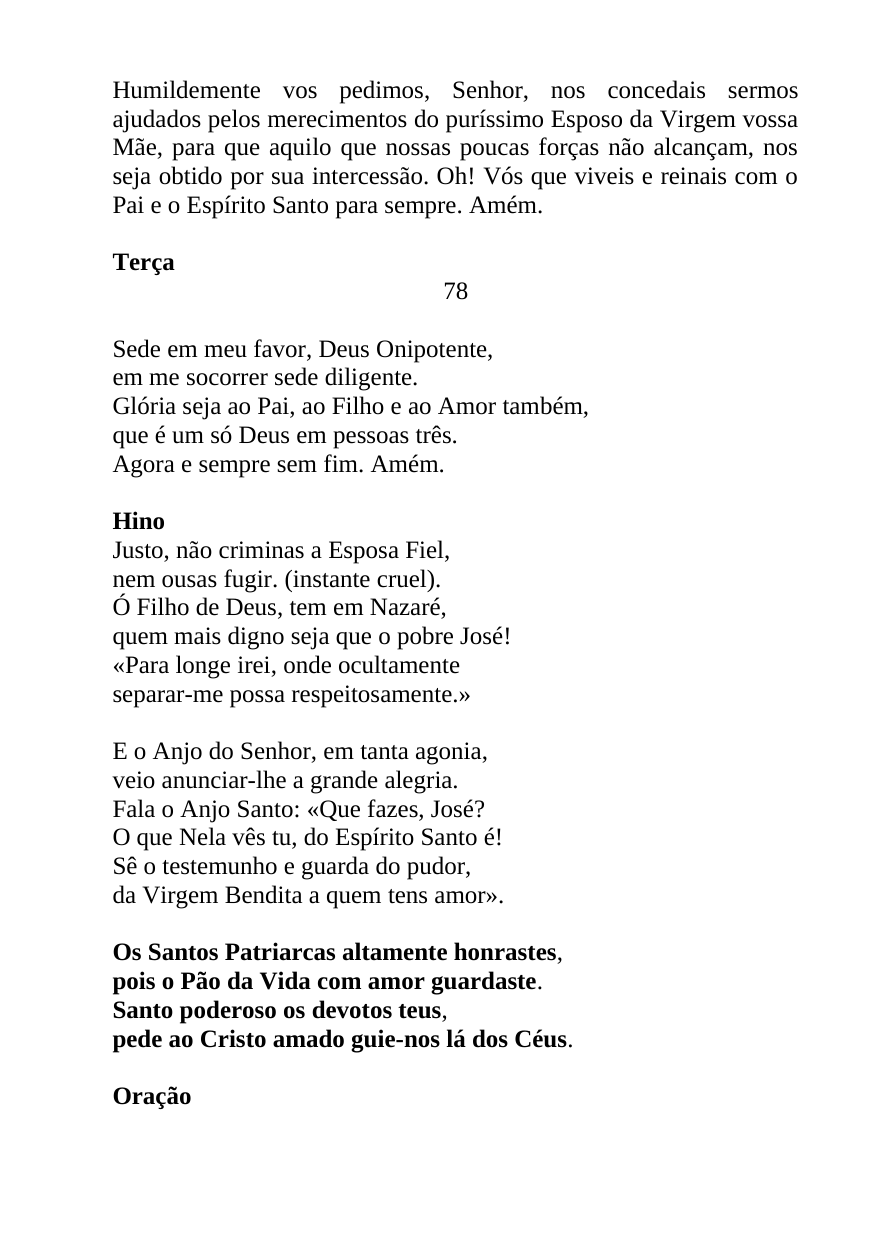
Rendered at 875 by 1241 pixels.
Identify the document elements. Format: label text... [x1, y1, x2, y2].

text Ó Filho de Deus, tem em Nazaré, [112, 592, 799, 621]
text separar-me possa respeitosamente.» [112, 679, 799, 707]
text nem ousas fugir. (instante cruel). [112, 564, 799, 592]
text Fala o Anjo Santo: «Que fazes, José? [112, 794, 799, 822]
text Sê o testemunho e guarda do pudor, [112, 851, 799, 880]
text O que Nela vês tu, do Espírito Santo é! [112, 822, 799, 851]
text «Para longe irei, onde ocultamente [112, 650, 799, 679]
text Hino [112, 506, 799, 535]
text Santo poderoso os devotos teus, [112, 995, 799, 1024]
text que é um só Deus em pessoas três. [112, 420, 799, 449]
text Humildemente vos pedimos, Senhor, nos concedais sermos ajudados pelos merecimentos do puríssimo Esposo da Virgem vossa Mãe, para que aquilo que nossas poucas forças não alcançam, nos seja obtido por sua intercessão. Oh! Vós que viveis e reinais com o Pai e o Espírito Santo para sempre. Amém. [112, 75, 799, 219]
text quem mais digno seja que o pobre José! [112, 621, 799, 650]
text Os Santos Patriarcas altamente honrastes, [112, 937, 799, 966]
text da Virgem Bendita a quem tens amor». [112, 880, 799, 909]
text pede ao Cristo amado guie-nos lá dos Céus. [112, 1024, 799, 1052]
text Agora e sempre sem fim. Amém. [112, 449, 799, 477]
text Terça [112, 247, 799, 276]
text E o Anjo do Senhor, em tanta agonia, [112, 736, 799, 765]
text Oração [112, 1081, 799, 1110]
text pois o Pão da Vida com amor guardaste. [112, 966, 799, 995]
text Glória seja ao Pai, ao Filho e ao Amor também, [112, 391, 799, 420]
text Sede em meu favor, Deus Onipotente, [112, 334, 799, 362]
text 78 [112, 276, 799, 305]
text veio anunciar-lhe a grande alegria. [112, 765, 799, 794]
text Justo, não criminas a Esposa Fiel, [112, 535, 799, 564]
text em me socorrer sede diligente. [112, 362, 799, 391]
